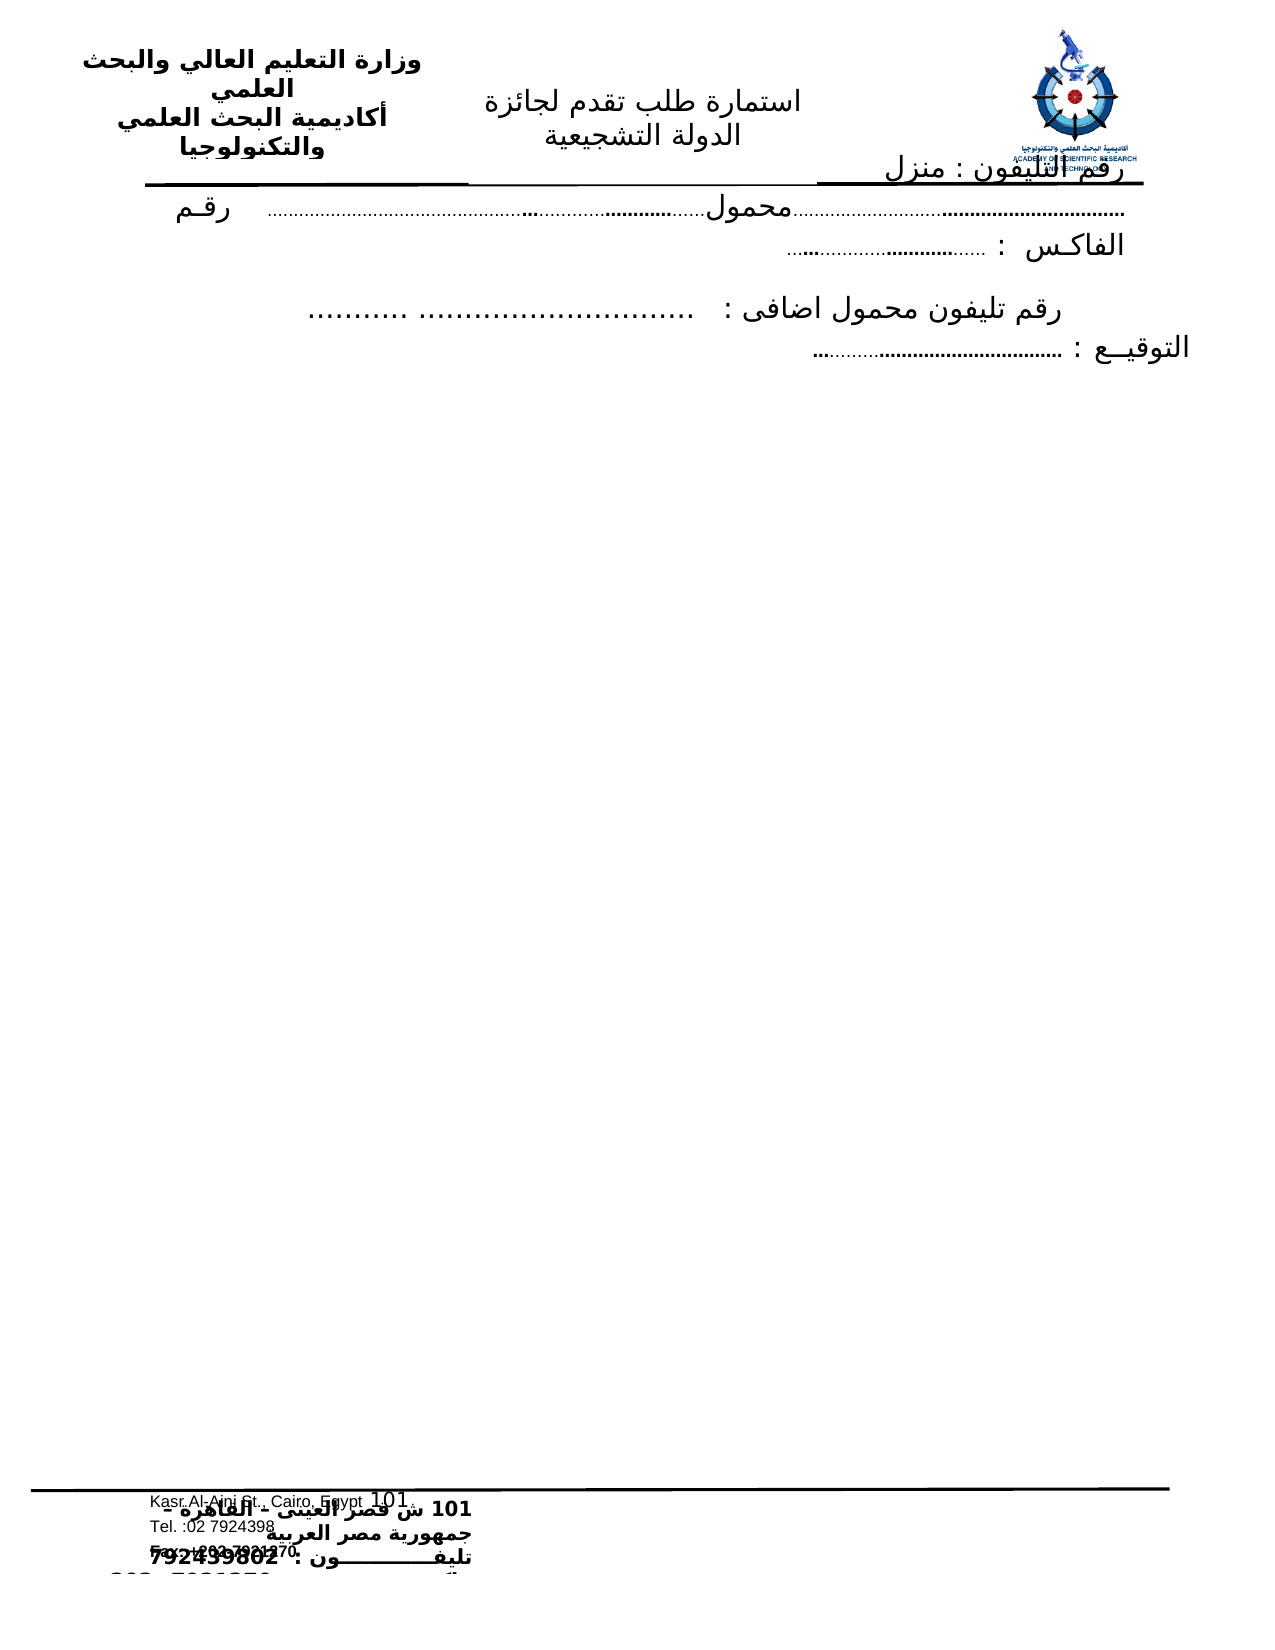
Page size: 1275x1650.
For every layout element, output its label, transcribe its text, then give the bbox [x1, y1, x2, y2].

text رقم تليفون محمول اضافى : .............................. ........... التوقيــع : ……………………………………… [150, 292, 1190, 365]
text رقم التليفون : منزل ……………………………….........................محمول………………………………............................................. رقـم الفاكـس : ……………………………… [150, 150, 1125, 262]
picture [1010, 26, 1139, 175]
